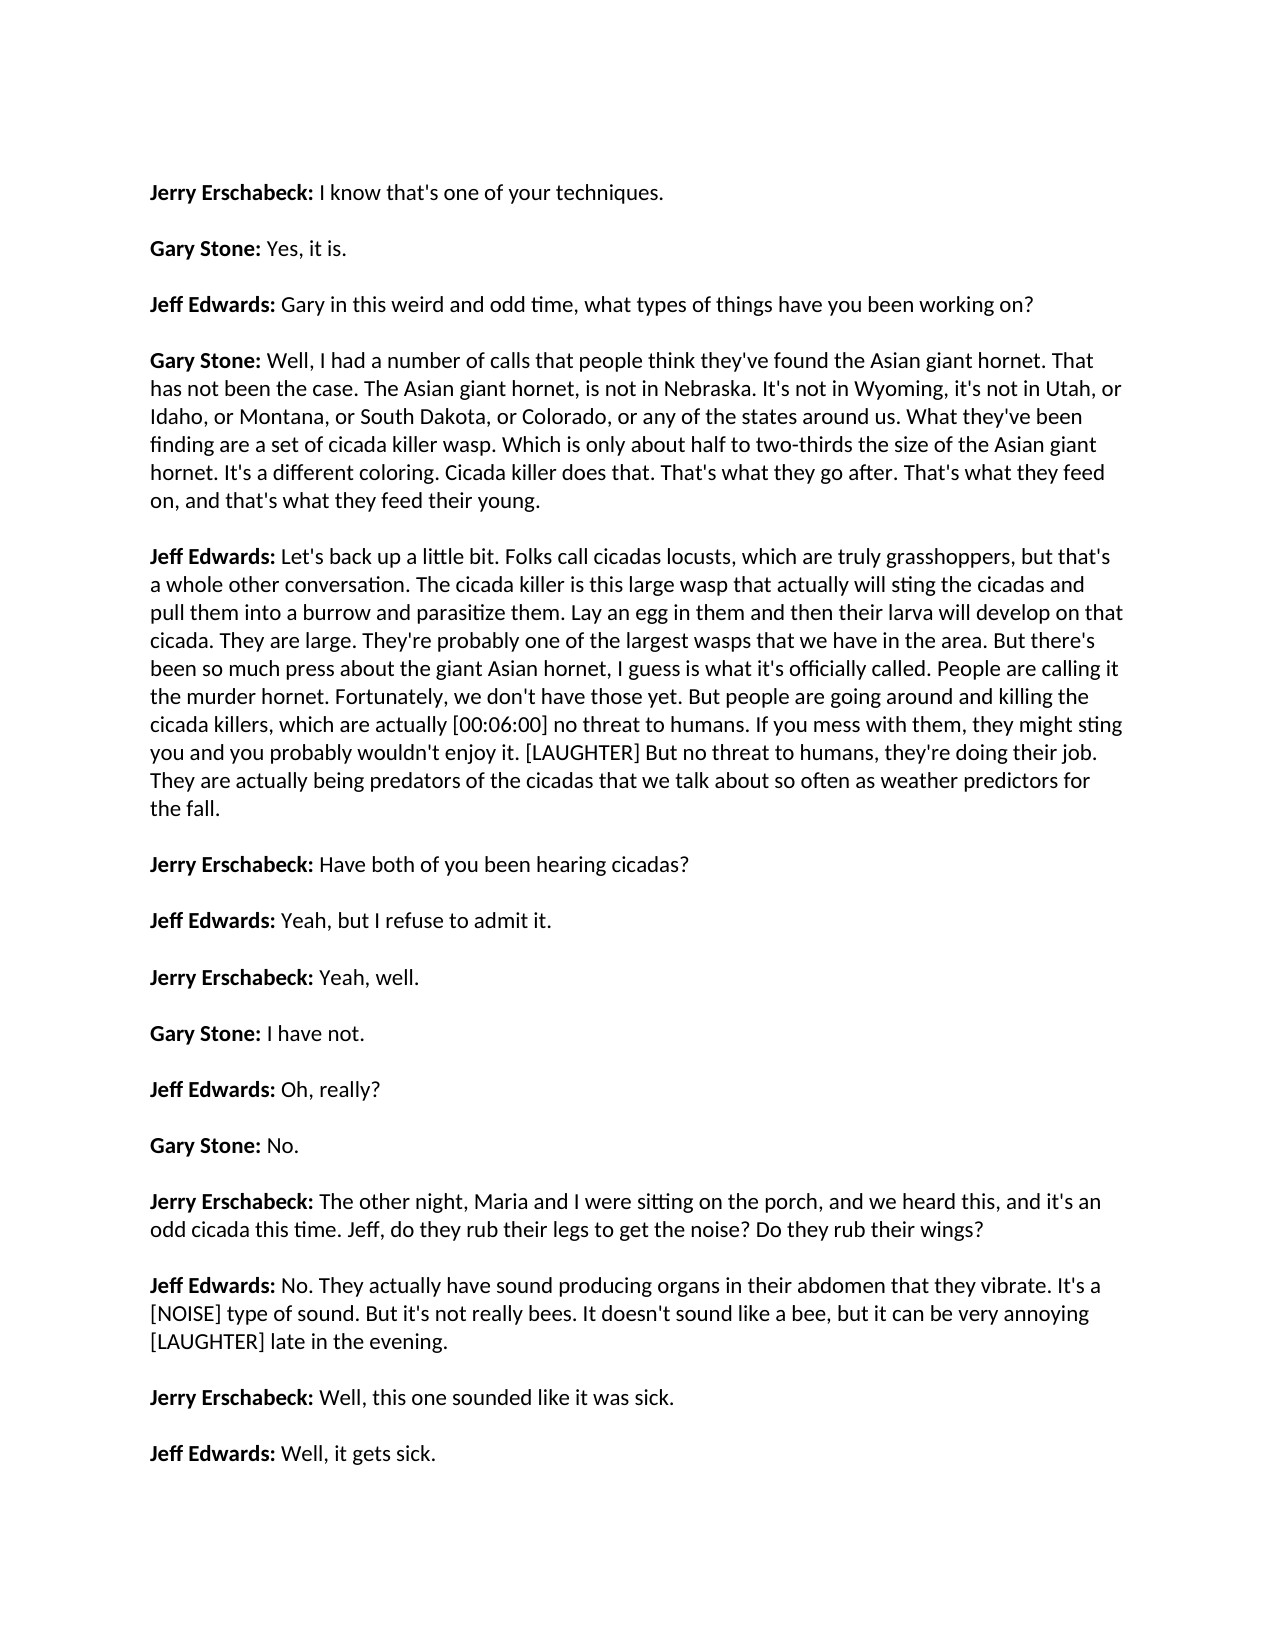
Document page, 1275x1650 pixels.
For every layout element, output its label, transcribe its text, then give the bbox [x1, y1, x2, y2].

text Jerry Erschabeck: I know that's one of your techniques. [150, 178, 1125, 206]
text Gary Stone: No. [150, 1131, 1125, 1159]
text Jeff Edwards: Oh, really? [150, 1075, 1125, 1103]
text Jeff Edwards: Gary in this weird and odd time, what types of things have you been working on? [150, 290, 1125, 318]
text Jerry Erschabeck: Well, this one sounded like it was sick. [150, 1383, 1125, 1411]
text Jeff Edwards: Let's back up a little bit. Folks call cicadas locusts, which are truly grasshoppers, but that's a whole other conversation. The cicada killer is this large wasp that actually will sting the cicadas and pull them into a burrow and parasitize them. Lay an egg in them and then their larva will develop on that cicada. They are large. They're probably one of the largest wasps that we have in the area. But there's been so much press about the giant Asian hornet, I guess is what it's officially called. People are calling it the murder hornet. Fortunately, we don't have those yet. But people are going around and killing the cicada killers, which are actually [00:06:00] no threat to humans. If you mess with them, they might sting you and you probably wouldn't enjoy it. [LAUGHTER] But no threat to humans, they're doing their job. They are actually being predators of the cicadas that we talk about so often as weather predictors for the fall. [150, 542, 1125, 822]
text Gary Stone: I have not. [150, 1019, 1125, 1047]
text Jeff Edwards: No. They actually have sound producing organs in their abdomen that they vibrate. It's a [NOISE] type of sound. But it's not really bees. It doesn't sound like a bee, but it can be very annoying [LAUGHTER] late in the evening. [150, 1271, 1125, 1355]
text Jeff Edwards: Well, it gets sick. [150, 1439, 1125, 1467]
text Jeff Edwards: Yeah, but I refuse to admit it. [150, 907, 1125, 934]
text Jerry Erschabeck: The other night, Maria and I were sitting on the porch, and we heard this, and it's an odd cicada this time. Jeff, do they rub their legs to get the noise? Do they rub their wings? [150, 1187, 1125, 1243]
text Jerry Erschabeck: Have both of you been hearing cicadas? [150, 851, 1125, 878]
text Gary Stone: Yes, it is. [150, 234, 1125, 262]
text Gary Stone: Well, I had a number of calls that people think they've found the Asian giant hornet. That has not been the case. The Asian giant hornet, is not in Nebraska. It's not in Wyoming, it's not in Utah, or Idaho, or Montana, or South Dakota, or Colorado, or any of the states around us. What they've been finding are a set of cicada killer wasp. Which is only about half to two-thirds the size of the Asian giant hornet. It's a different coloring. Cicada killer does that. That's what they go after. That's what they feed on, and that's what they feed their young. [150, 346, 1125, 514]
text Jerry Erschabeck: Yeah, well. [150, 963, 1125, 991]
